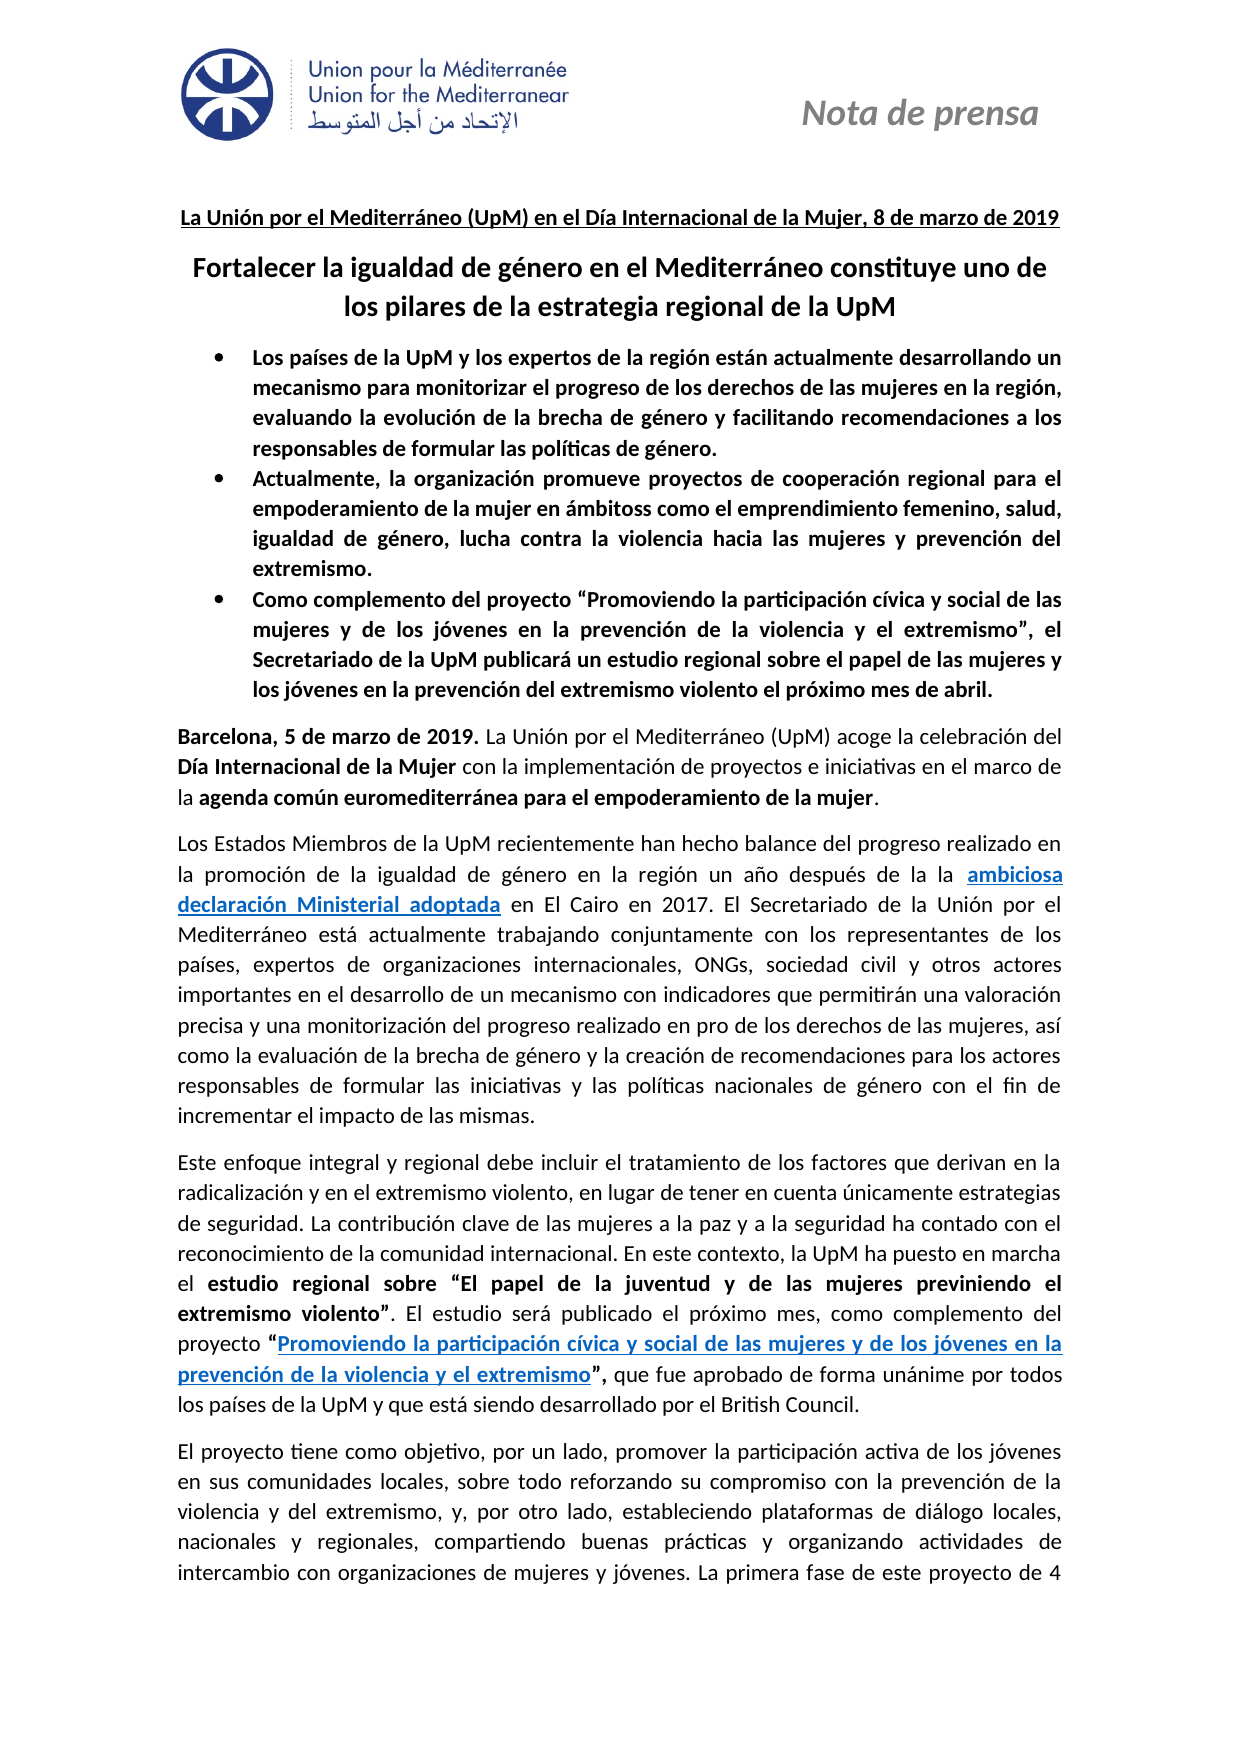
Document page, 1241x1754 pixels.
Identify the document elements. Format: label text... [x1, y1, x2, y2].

text Este enfoque integral y regional debe incluir el tratamiento de los factores que derivan en la radicalización y en el extremismo violento, en lugar de tener en cuenta únicamente estrategias de seguridad. La contribución clave de las mujeres a la paz y a la seguridad ha contado con el reconocimiento de la comunidad internacional. En este contexto la UpM ha puesto en marcha el estudio regional sobre “El papel de la juventud y de las mujeres previniendo el extremismo violento”. El estudio será publicado el próximo mesdel proyecto “Promoviendo la participación cívica y social de las mujeres y de los jóvenes en la prevención de la violencia y el extremismo” que fue aprobado de forma unánime por todos los países de la UpM y que está siendo desarrollado por el British Council. [177, 1148, 1063, 1418]
list Los países de la UpM y los expertos de la región están actualmente desarrollando un mecanismo para monitorizar el progreso de los derechos de las mujeres en la región, evaluando la evolución de la brecha de género y facilitando recomendaciones a los responsables de formular las políticas de género. [215, 343, 1063, 462]
text La Unión por el Mediterráneo (UpM) en el Día Internacional de la Mujer, 8 de marzo de 2019 [177, 203, 1063, 231]
text Barcelona, 5 de marzo de 2019. La Unión por el Mediterráneo (UpM) acoge la celebración del Día Internacional de la Mujer con la implementación de proyectos e iniciativas en el marco de la agenda común euromediterránea para el empoderamiento de la mujer. [177, 722, 1063, 811]
list promueve nemprendimiento femenino, salud, igualdad de género, lucha contra la violencia hacia las mujeres y prevención del extremismo. [215, 464, 1063, 583]
text Fortalecer la igualdad de género en el Mediterráneo constituye uno de los pilares de la estrategia regional de la UpM [177, 249, 1063, 324]
picture [178, 43, 528, 141]
text Los Estados Miembros de la UpM recientemente han hecho balance del progreso realizado en la promoción de la igualdad de género un año después de la la ambiciosa declaración Ministerial adoptada en El Cairo en 2017. El Secretariado de la Unión por el Mediterráneo está actualmente trabajando conjuntamente con los representantes de los países, expertos de organizaciones internacionales, ONGs, sociedad civil y otros actores importantes en el desarrollo de un mecanismo con indicadores que permitirán una valoración precisa y una monitorización del progreso realizado en pro de los derechos de las mujeres, así como la evaluación de la brecha de género y la creación de recomendaciones para los actores responsables de formular las iniciativas y las políticas nacionales de género con el fin de incrementar el impacto de las mismas. [177, 829, 1063, 1129]
list Como complemento del proyecto “Promoviendo la participación cívica y social de las mujeres y de los jóvenes en la prevención de la violencia y el extremismo”publicará un estudio regional sobre el papel de las mujeres y los jóvenes en la prevención del extremismo violento [215, 585, 1063, 703]
